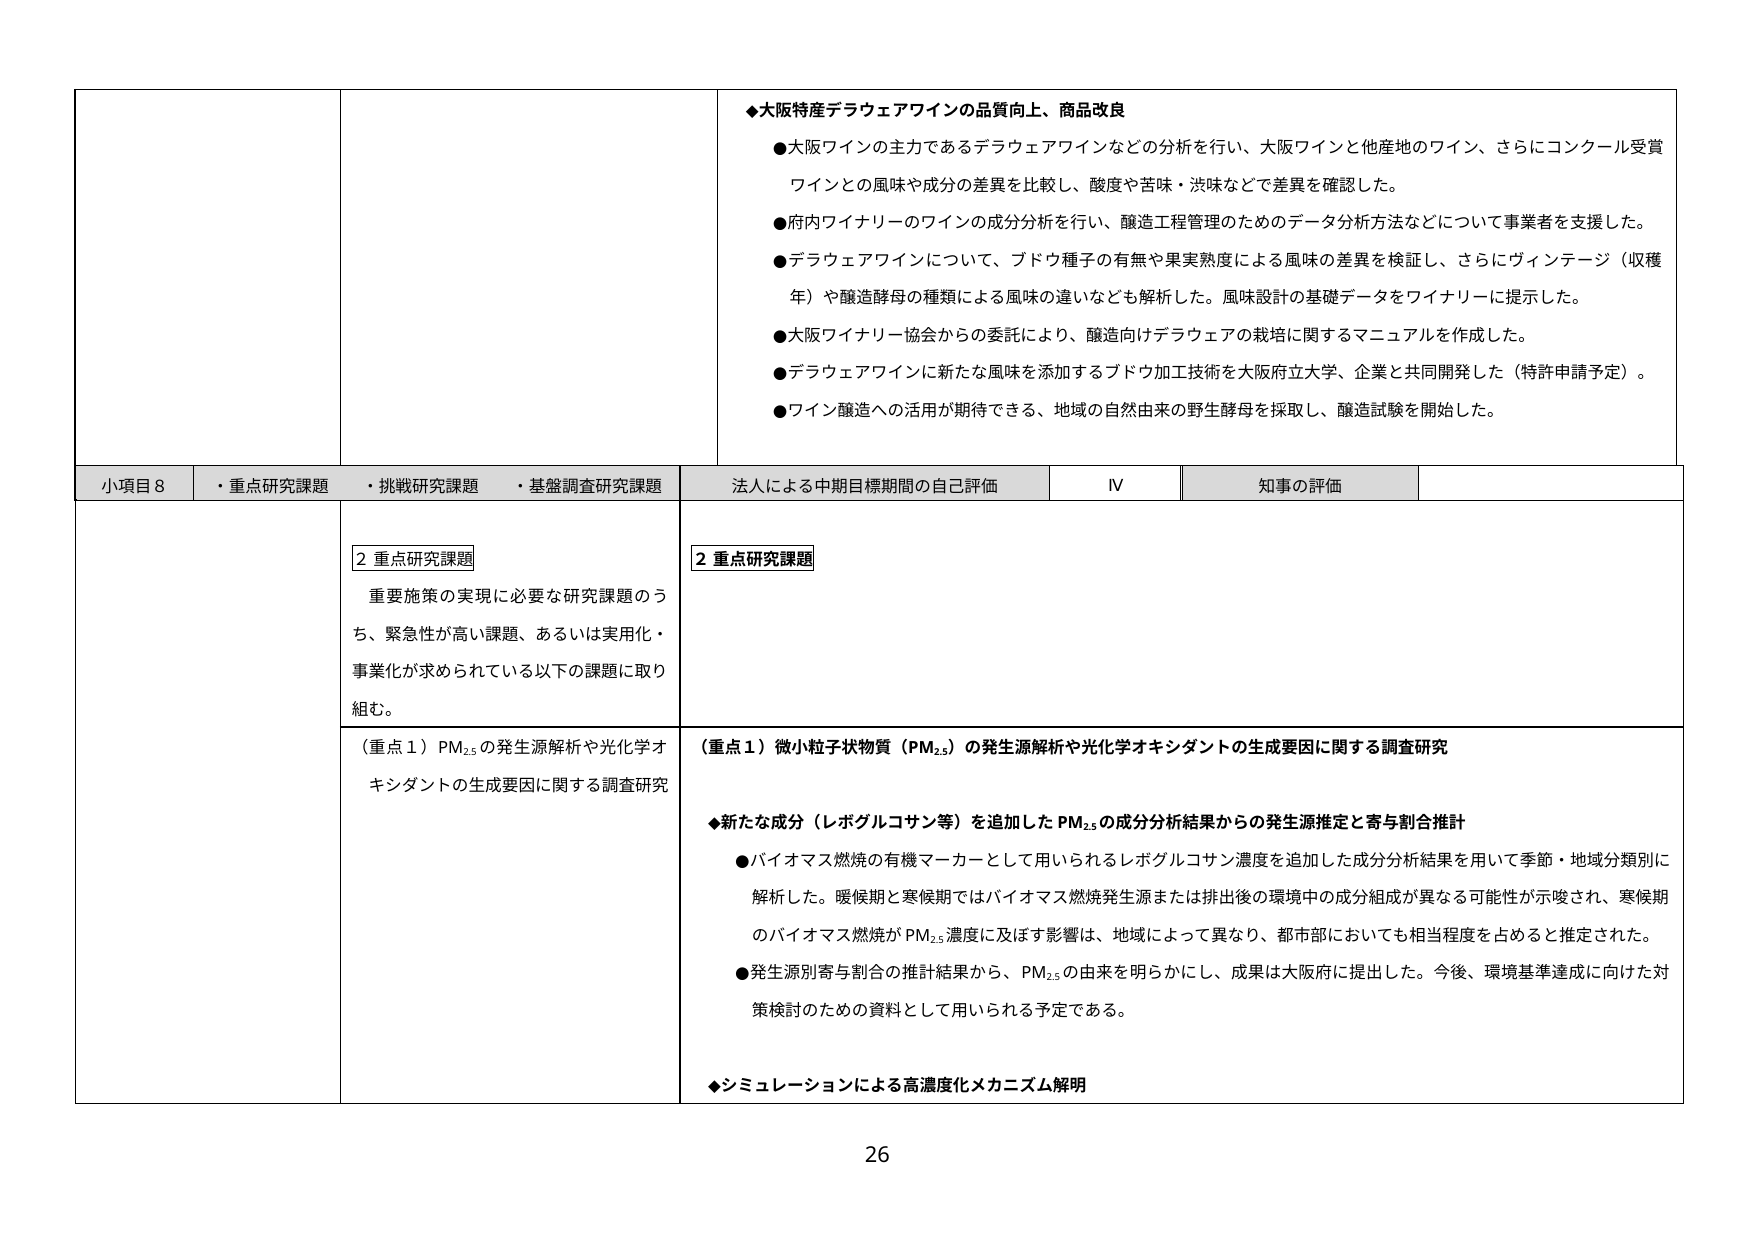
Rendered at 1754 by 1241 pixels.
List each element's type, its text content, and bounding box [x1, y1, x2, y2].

table_cell ２ 重点研究課題 重要施策の実現に必要な研究課題のうち、緊急性が高い課題、あるいは実用化・事業化が求められている以下の課題に取り組む。 [341, 501, 679, 726]
table_cell 小項目８ [76, 466, 193, 500]
table_cell ・重点研究課題 ・挑戦研究課題 ・基盤調査研究課題 [194, 466, 679, 500]
table_cell 法人による中期目標期間の自己評価 [681, 466, 1049, 500]
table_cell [341, 728, 679, 1102]
table_cell [76, 501, 340, 1102]
table_cell ２ 重点研究課題 [681, 501, 1683, 726]
table_cell Ⅳ [1050, 466, 1180, 500]
table_cell [1419, 466, 1683, 500]
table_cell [718, 90, 1676, 465]
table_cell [681, 728, 1683, 1102]
table_cell 知事の評価 [1183, 466, 1418, 500]
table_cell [341, 90, 717, 465]
